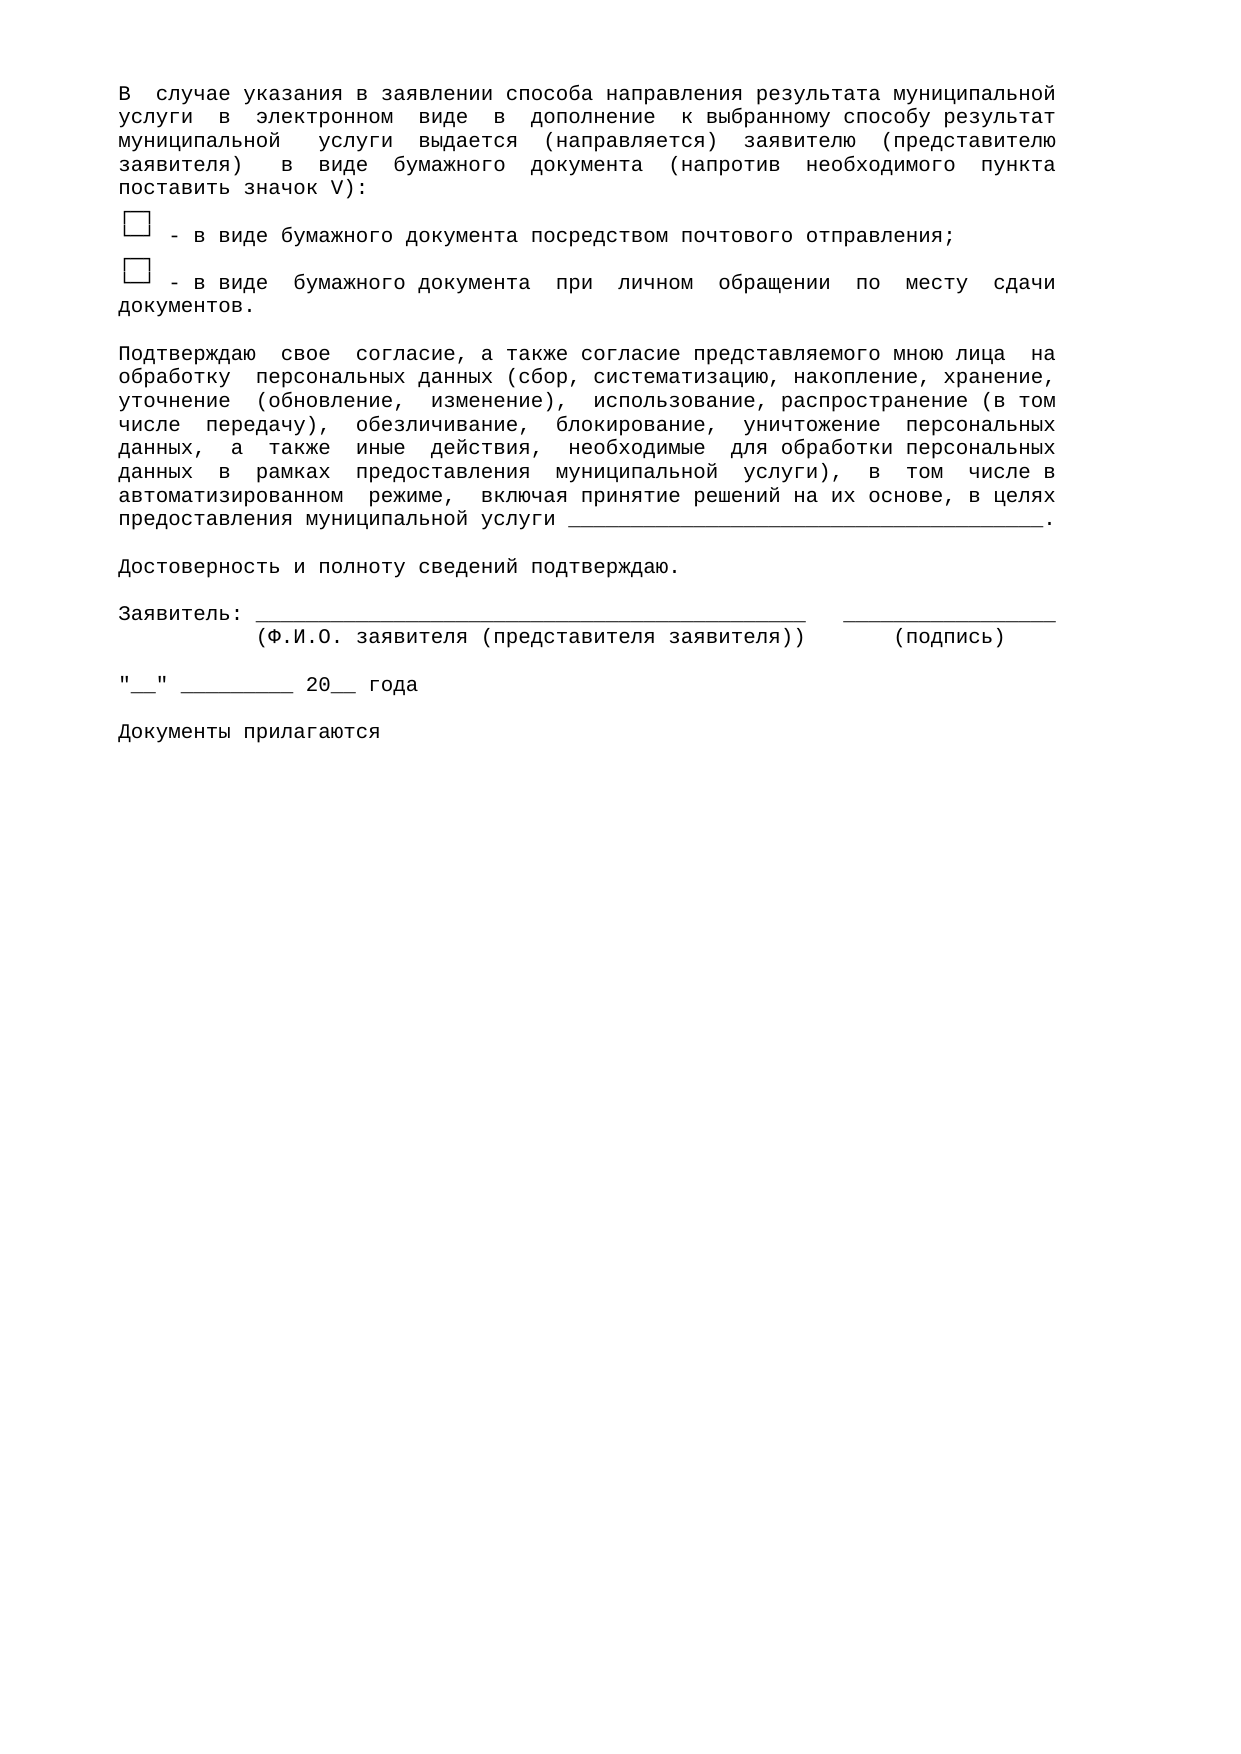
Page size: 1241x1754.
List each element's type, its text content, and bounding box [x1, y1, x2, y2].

text данных, а также иные действия, необходимые для обработки персональных [118, 437, 1181, 461]
text предоставления муниципальной услуги ______________________________________. [118, 508, 1181, 532]
text (Ф.И.О. заявителя (представителя заявителя)) (подпись) [118, 627, 1181, 650]
text документов. [118, 296, 1181, 319]
text поставить значок V): [118, 177, 1181, 201]
text обработку персональных данных (сбор, систематизацию, накопление, хранение, [118, 366, 1181, 390]
text "__" _________ 20__ года [118, 674, 1181, 697]
text уточнение (обновление, изменение), использование, распространение (в том [118, 390, 1181, 414]
text данных в рамках предоставления муниципальной услуги), в том числе в [118, 461, 1181, 485]
text заявителя) в виде бумажного документа (напротив необходимого пункта [118, 154, 1181, 177]
text Достоверность и полноту сведений подтверждаю. [118, 556, 1181, 579]
text ┌─┐ [118, 201, 1181, 224]
text В случае указания в заявлении способа направления результата муниципальной [118, 83, 1181, 106]
text └─┘ - в виде бумажного документа при личном обращении по месту сдачи [118, 272, 1181, 296]
text муниципальной услуги выдается (направляется) заявителю (представителю [118, 130, 1181, 154]
text автоматизированном режиме, включая принятие решений на их основе, в целях [118, 485, 1181, 508]
text └─┘ - в виде бумажного документа посредством почтового отправления; [118, 224, 1181, 248]
text Документы прилагаются [118, 721, 1181, 745]
text Заявитель: ____________________________________________ _________________ [118, 603, 1181, 627]
text Подтверждаю свое согласие, а также согласие представляемого мною лица на [118, 343, 1181, 366]
text услуги в электронном виде в дополнение к выбранному способу результат [118, 106, 1181, 130]
text числе передачу), обезличивание, блокирование, уничтожение персональных [118, 414, 1181, 437]
text ┌─┐ [118, 248, 1181, 272]
